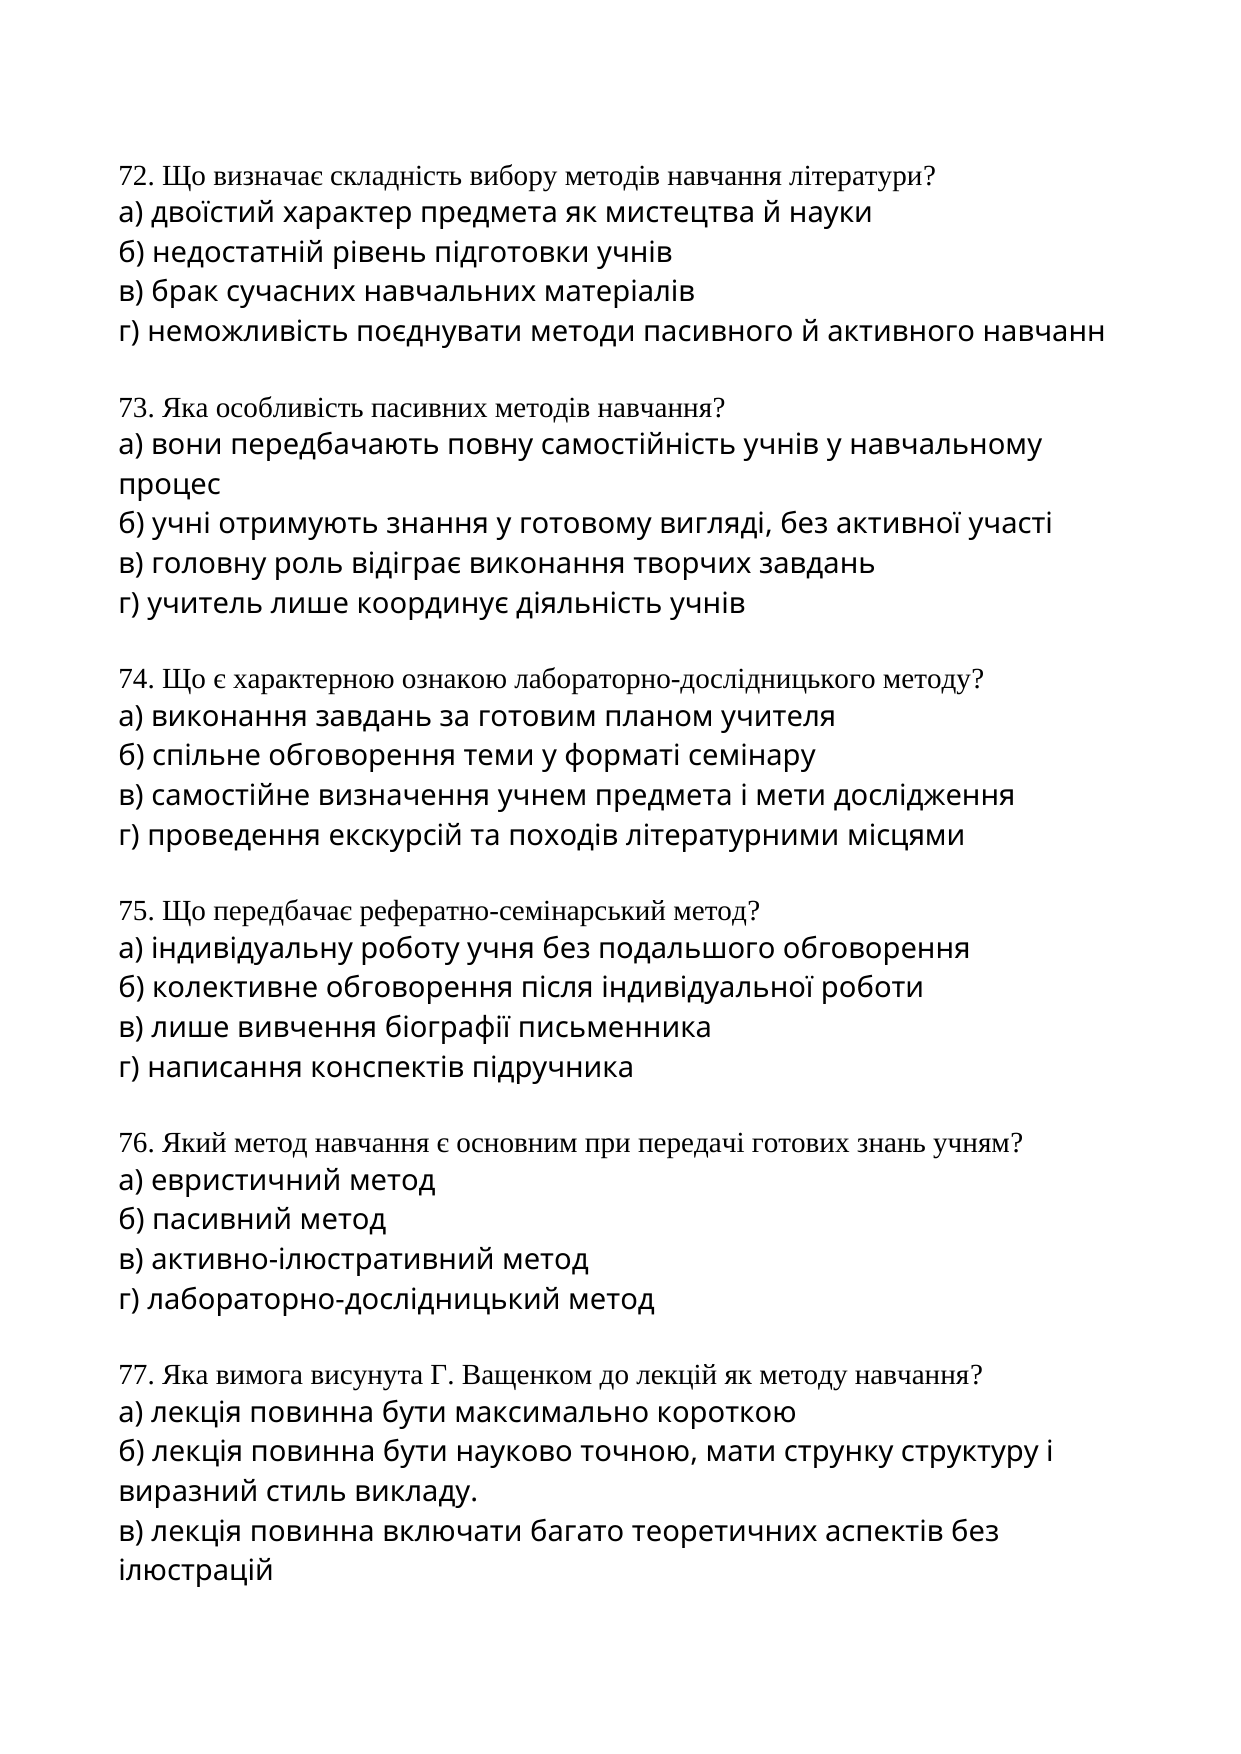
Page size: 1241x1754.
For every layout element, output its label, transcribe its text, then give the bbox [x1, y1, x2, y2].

text 75. Що передбачає рефератно-семінарський метод? [118, 893, 1122, 927]
text в) активно-ілюстративний метод [118, 1238, 1122, 1278]
text б) колективне обговорення після індивідуальної роботи [118, 967, 1122, 1006]
text г) проведення екскурсій та походів літературними місцями [118, 814, 1122, 854]
text а) індивідуальну роботу учня без подальшого обговорення [118, 927, 1122, 967]
text в) лише вивчення біографії письменника [118, 1006, 1122, 1046]
text а) лекція повинна бути максимально короткою [118, 1391, 1122, 1431]
text в) лекція повинна включати багато теоретичних аспектів без ілюстрацій [118, 1510, 1122, 1589]
text 73. Яка особливість пасивних методів навчання? [118, 390, 1122, 423]
text в) брак сучасних навчальних матеріалів [118, 271, 1122, 310]
text 77. Яка вимога висунута Г. Ващенком до лекцій як методу навчання? [118, 1357, 1122, 1391]
text а) виконання завдань за готовим планом учителя [118, 695, 1122, 735]
text а) двоїстий характер предмета як мистецтва й науки [118, 191, 1122, 231]
text в) головну роль відіграє виконання творчих завдань [118, 542, 1122, 582]
text 72. Що визначає складність вибору методів навчання літератури? [118, 158, 1122, 191]
text б) пасивний метод [118, 1199, 1122, 1238]
text а) евристичний метод [118, 1159, 1122, 1199]
text 76. Який метод навчання є основним при передачі готових знань учням? [118, 1125, 1122, 1159]
text г) лабораторно-дослідницький метод [118, 1278, 1122, 1318]
text 74. Що є характерною ознакою лабораторно-дослідницького методу? [118, 661, 1122, 695]
text в) самостійне визначення учнем предмета і мети дослідження [118, 774, 1122, 814]
text б) спільне обговорення теми у форматі семінару [118, 735, 1122, 774]
text г) учитель лише координує діяльність учнів [118, 582, 1122, 622]
text б) учні отримують знання у готовому вигляді, без активної участі [118, 503, 1122, 542]
text б) лекція повинна бути науково точною, мати струнку структуру і виразний стиль викладу. [118, 1431, 1122, 1510]
text б) недостатній рівень підготовки учнів [118, 231, 1122, 271]
text а) вони передбачають повну самостійність учнів у навчальному процес [118, 423, 1122, 503]
text г) неможливість поєднувати методи пасивного й активного навчанн [118, 310, 1122, 350]
text г) написання конспектів підручника [118, 1046, 1122, 1086]
